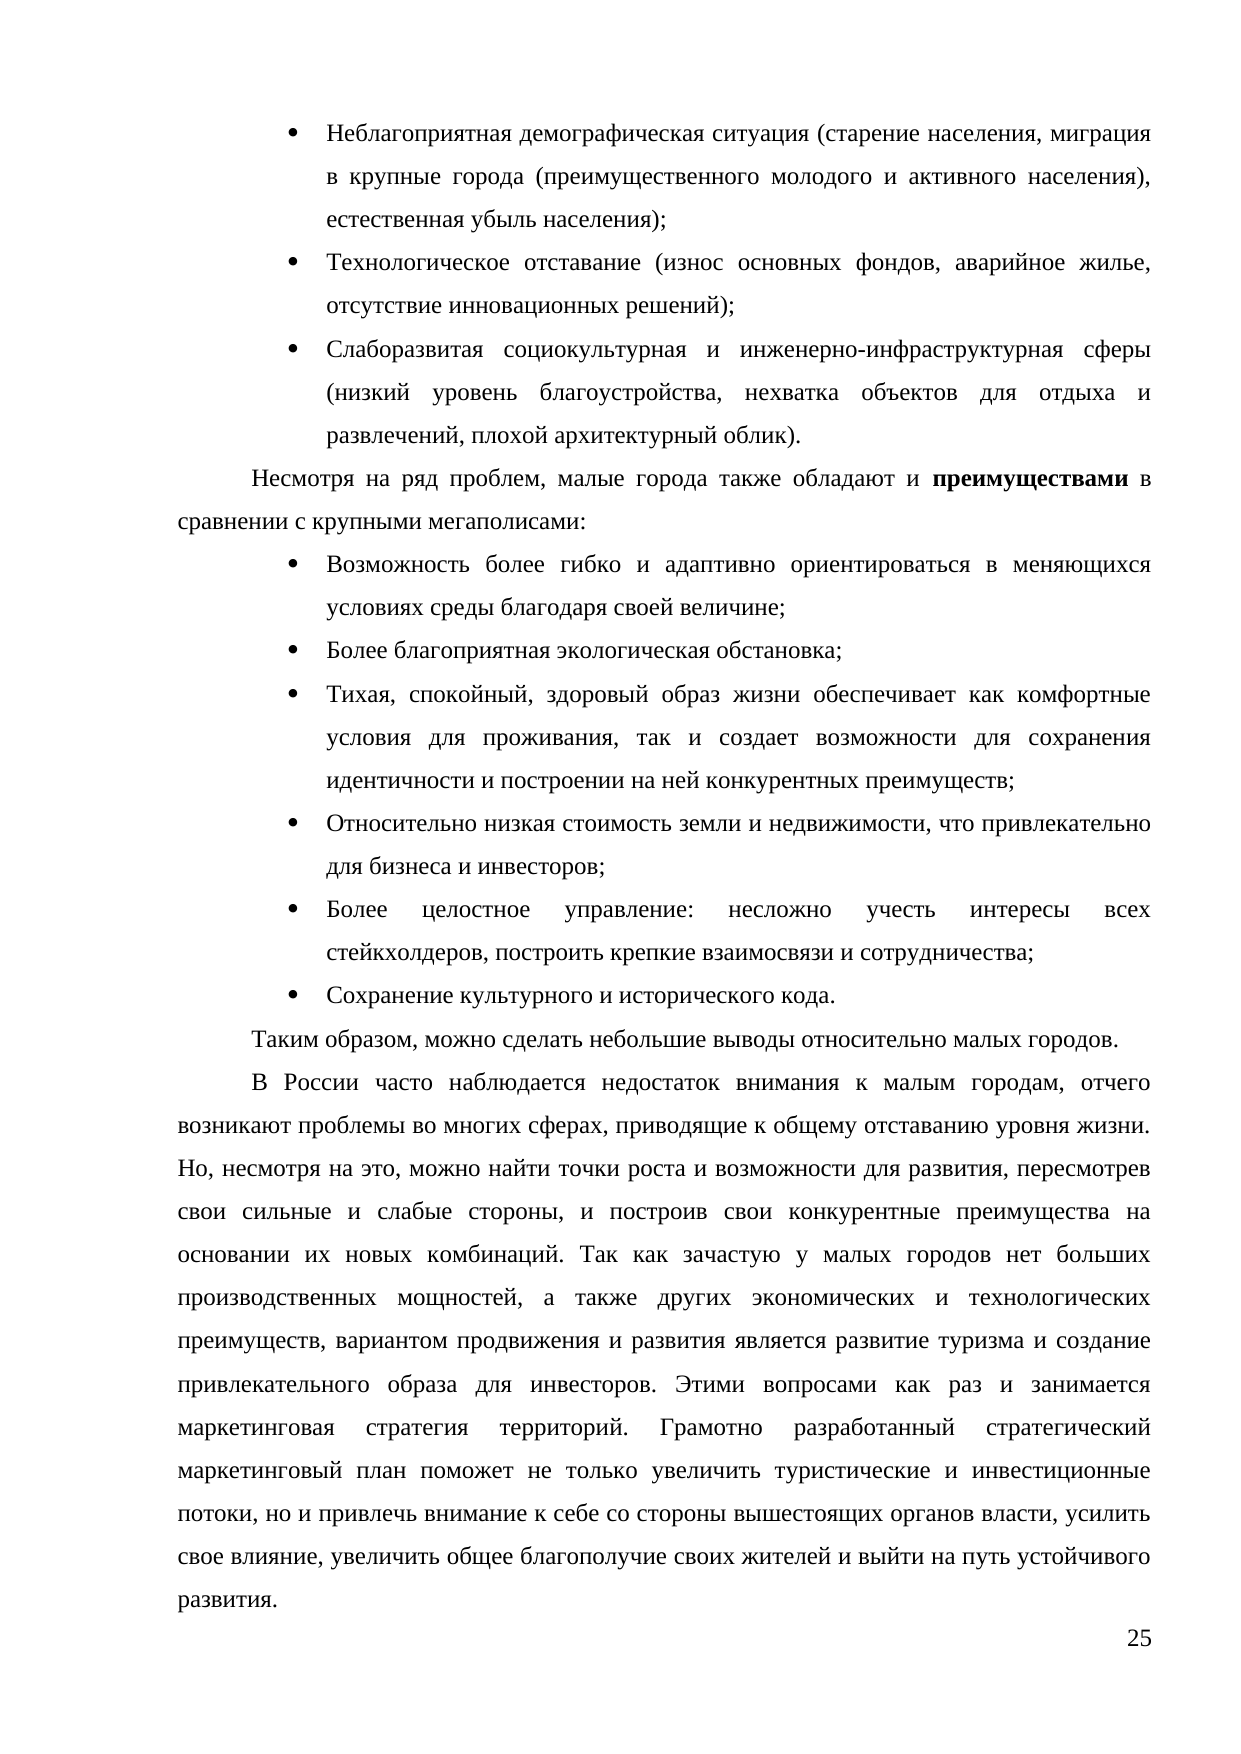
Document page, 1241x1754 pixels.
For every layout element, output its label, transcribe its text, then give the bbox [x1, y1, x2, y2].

list Сохранение культурного и исторического кода. [288, 981, 1152, 1009]
text Несмотря на ряд проблем, малые города также обладают и преимуществами в сравнении с крупными мегаполисами: [177, 463, 1152, 535]
list Возможность более гибко и адаптивно ориентироваться в меняющихся условиях среды благодаря своей величине; [288, 549, 1152, 621]
list Более благоприятная экологическая обстановка; [288, 636, 1152, 664]
text Таким образом, можно сделать небольшие выводы относительно малых городов. [177, 1024, 1152, 1052]
list Неблагоприятная демографическая ситуация (старение населения, миграция в крупные города (преимущественного молодого и активного населения), естественная убыль населения); [288, 118, 1152, 233]
list Относительно низкая стоимость земли и недвижимости, что привлекательно для бизнеса и инвесторов; [288, 808, 1152, 880]
text В России часто наблюдается недостаток внимания к малым городам, отчего возникают проблемы во многих сферах, приводящие к общему отставанию уровня жизни. Но, несмотря на это, можно найти точки роста и возможности для развития, пересмотрев свои сильные и слабые стороны, и построив свои конкурентные преимущества на основании их новых комбинаций. Так как зачастую у малых городов нет больших производственных мощностей, а также других экономических и технологических преимуществ, вариантом продвижения и развития является развитие туризма и создание привлекательного образа для инвесторов. Этими вопросами как раз и занимается маркетинговая стратегия территорий. Грамотно разработанный стратегический маркетинговый план поможет не только увеличить туристические и инвестиционные потоки, но и привлечь внимание к себе со стороны вышестоящих органов власти, усилить свое влияние, увеличить общее благополучие своих жителей и выйти на путь устойчивого развития. [177, 1067, 1152, 1613]
list Технологическое отставание (износ основных фондов, аварийное жилье, отсутствие инновационных решений); [288, 247, 1152, 319]
list Тихая, спокойный, здоровый образ жизни обеспечивает как комфортные условия для проживания, так и создает возможности для сохранения идентичности и построении на ней конкурентных преимуществ; [288, 679, 1152, 794]
list Слаборазвитая социокультурная и инженерно-инфраструктурная сферы (низкий уровень благоустройства, нехватка объектов для отдыха и развлечений, плохой архитектурный облик). [288, 334, 1152, 449]
list Более целостное управление: несложно учесть интересы всех стейкхолдеров, построить крепкие взаимосвязи и сотрудничества; [288, 894, 1152, 966]
